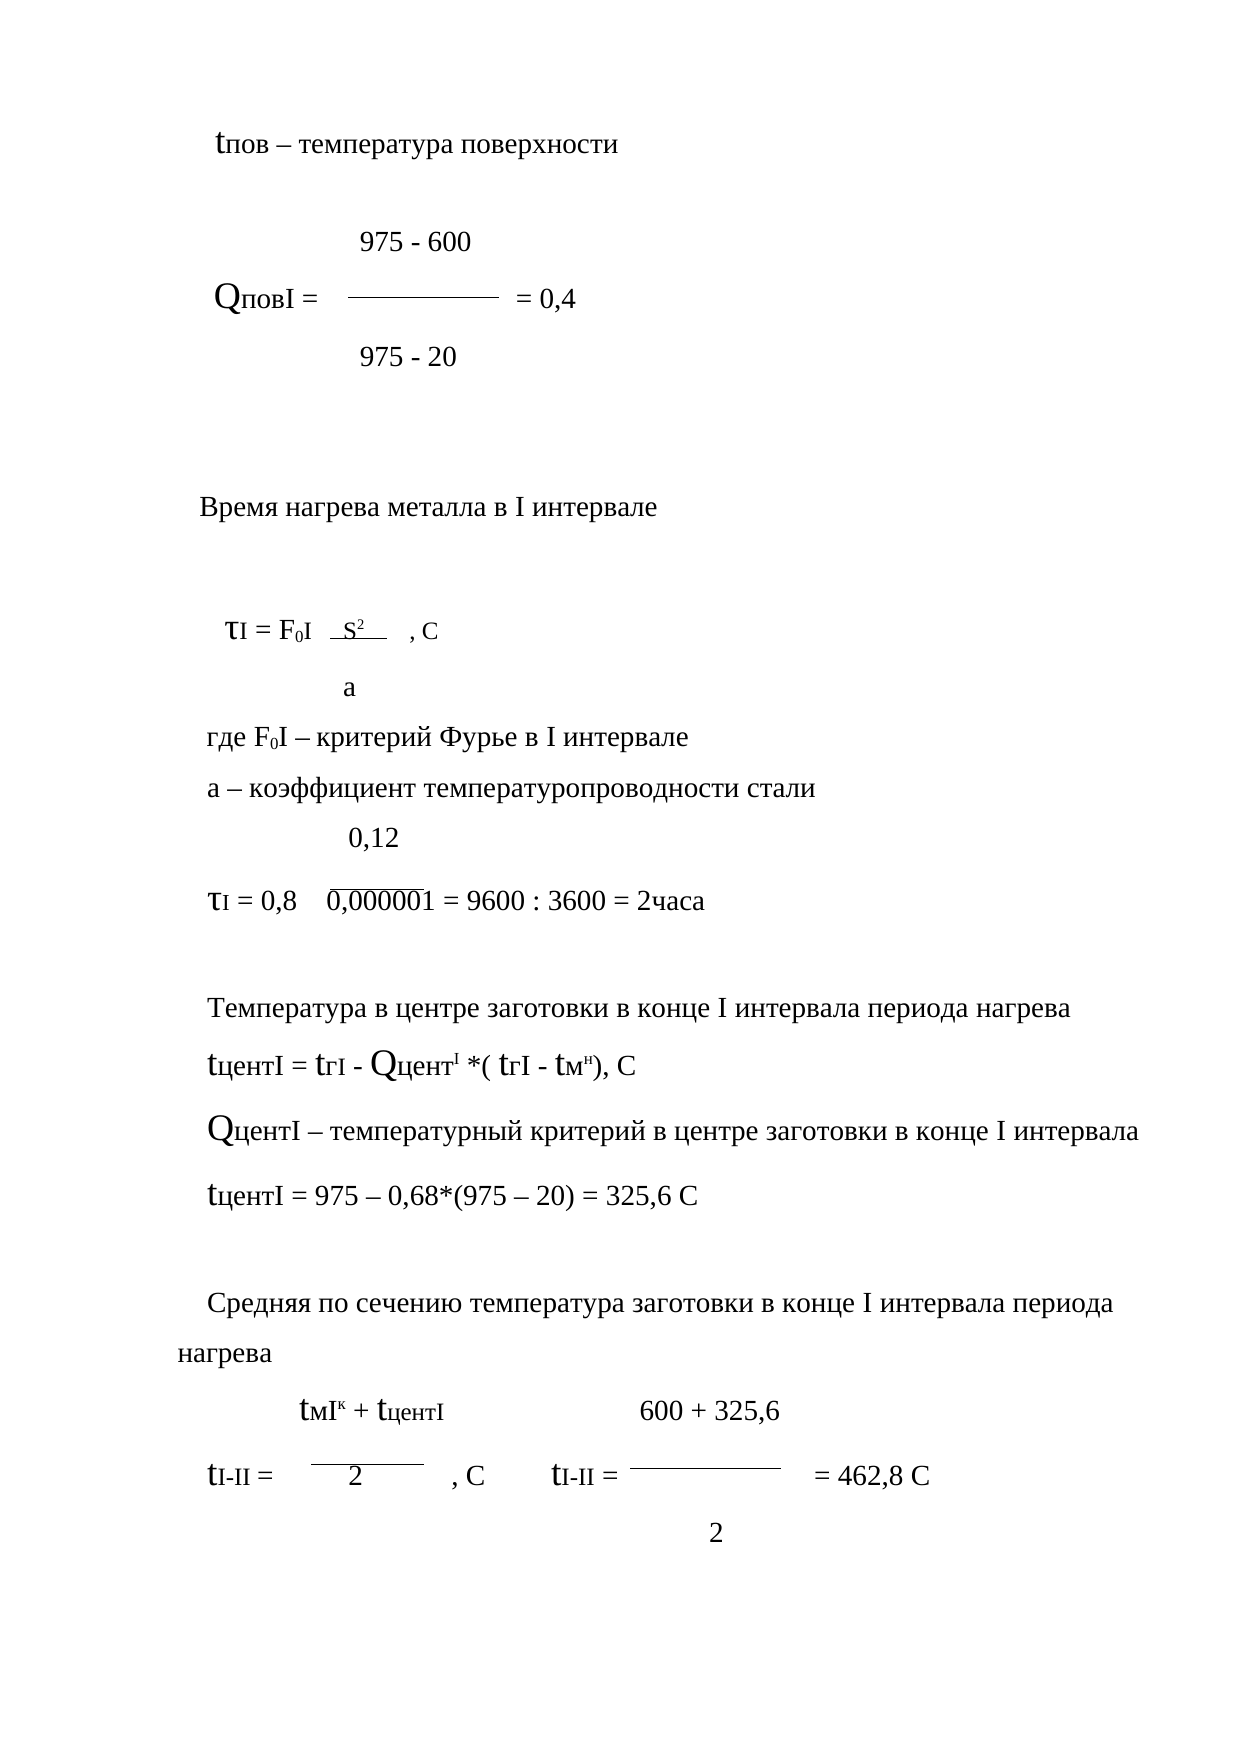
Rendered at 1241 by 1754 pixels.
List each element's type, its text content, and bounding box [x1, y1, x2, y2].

text tцентI = 975 – 0,68*(975 – 20) = 325,6 С [177, 1170, 1152, 1213]
text 0,12 [177, 820, 1152, 854]
text Средняя по сечению температура заготовки в конце I интервала периода нагрева [177, 1285, 1152, 1369]
text QповI = = 0,4 [177, 274, 1152, 317]
text τI = F0I S2 , С [177, 604, 1152, 648]
text tмIк + tцентI 600 + 325,6 [177, 1386, 1152, 1429]
text tцентI = tгI - QцентI *( tгI - tмн), С [177, 1041, 1152, 1084]
text где F0I – критерий Фурье в I интервале [177, 719, 1152, 753]
text 975 - 20 [177, 339, 1152, 372]
text Температура в центре заготовки в конце I интервала периода нагрева [177, 990, 1152, 1024]
text tI-II = 2 , С tI-II = = 462,8 С [177, 1450, 1152, 1493]
text Время нагрева металла в I интервале [177, 489, 1152, 523]
text tпов – температура поверхности [177, 118, 1152, 161]
text 975 - 600 [177, 224, 1152, 257]
text τI = 0,8 0,000001 = 9600 : 3600 = 2часа [177, 875, 1152, 918]
text QцентI – температурный критерий в центре заготовки в конце I интервала [177, 1105, 1152, 1148]
text а [177, 669, 1152, 703]
text 2 [177, 1515, 1152, 1548]
text а – коэффициент температуропроводности стали [177, 770, 1152, 803]
